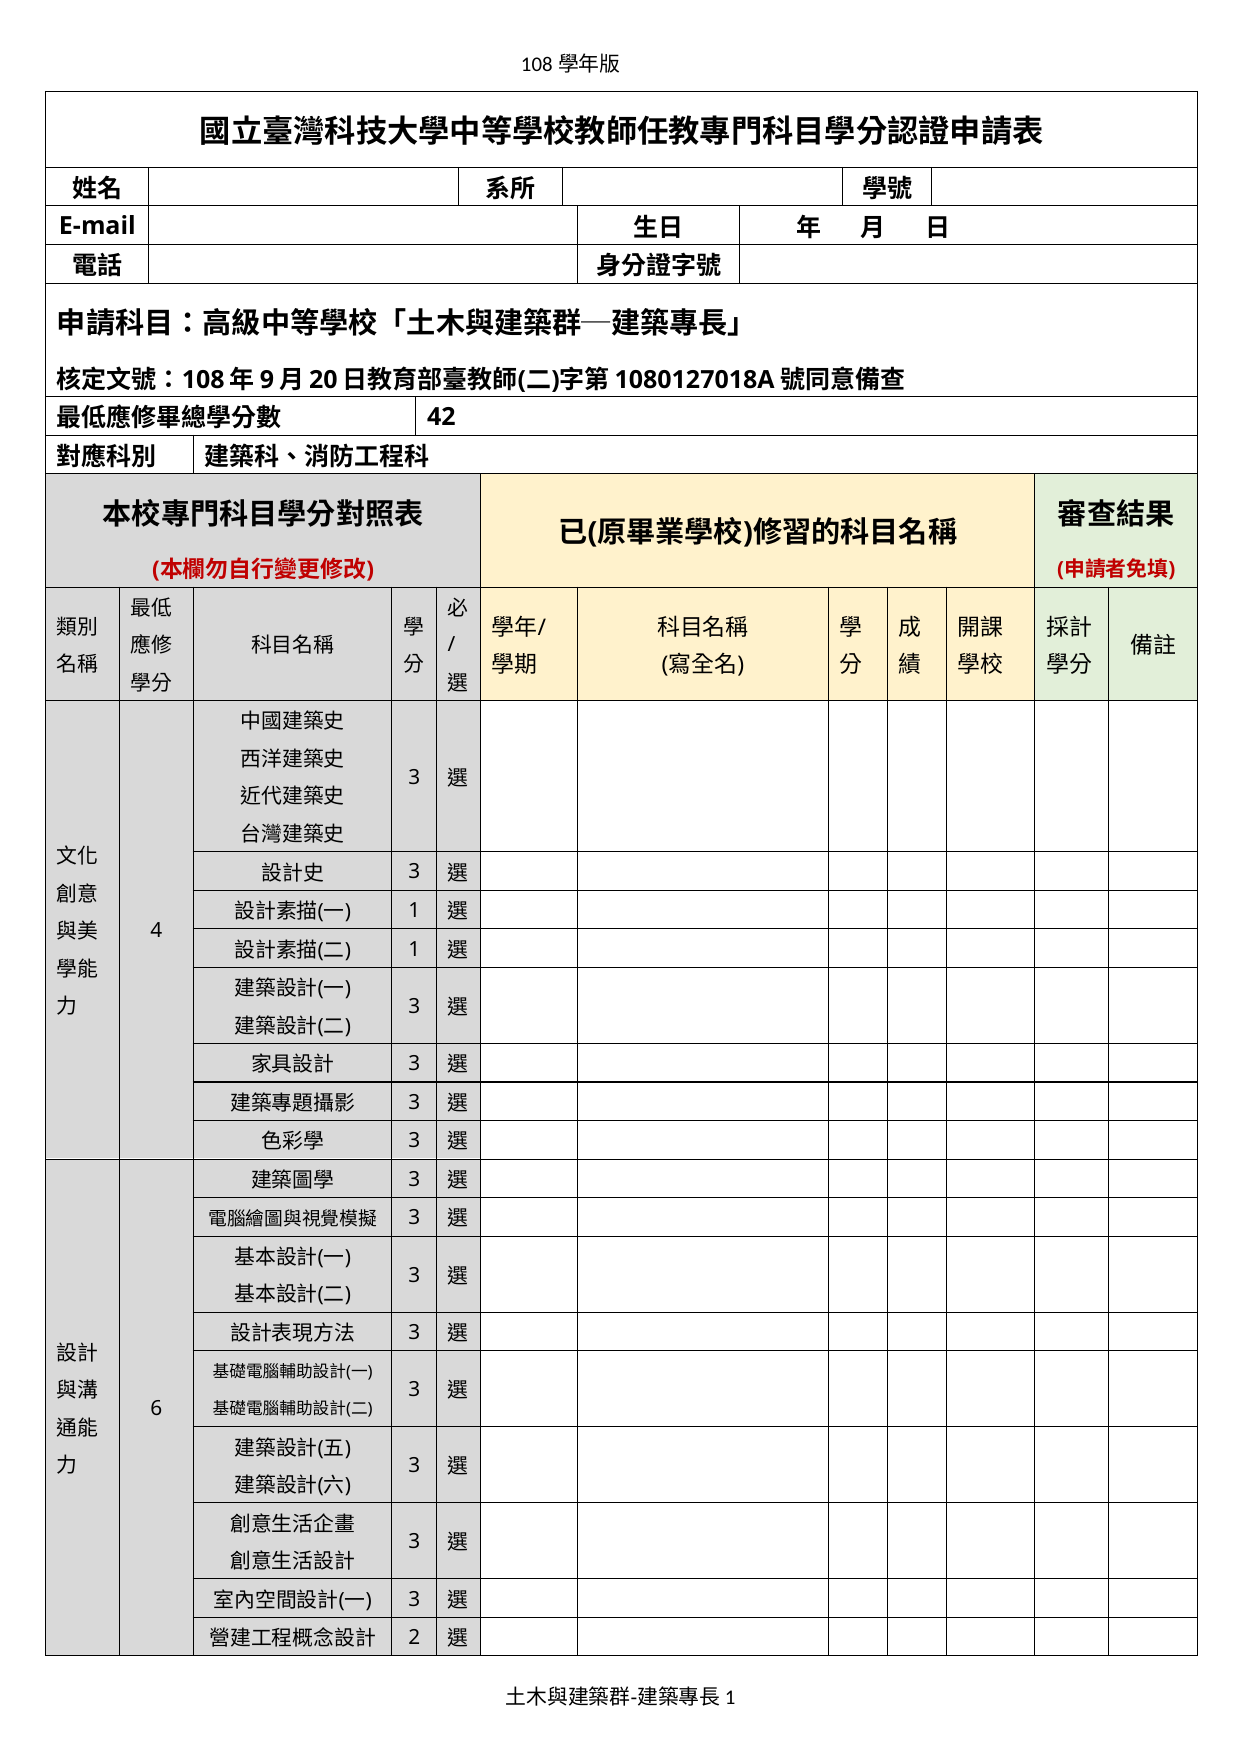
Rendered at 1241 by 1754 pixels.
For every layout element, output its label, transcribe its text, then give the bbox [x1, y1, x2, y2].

table_cell [1109, 1351, 1197, 1426]
table_cell [481, 1313, 577, 1350]
table_cell [481, 1351, 577, 1426]
table_cell 電腦繪圖與視覺模擬 [194, 1198, 391, 1236]
table_cell [578, 1044, 828, 1081]
table_cell 建築圖學 [194, 1160, 391, 1197]
table_cell [1109, 1083, 1197, 1120]
table_cell 開課學校 [947, 588, 1034, 700]
table_cell 基本設計(一) 基本設計(二) [194, 1237, 391, 1312]
table_cell 選 [437, 701, 480, 851]
table_cell 建築設計(一) 建築設計(二) [194, 968, 391, 1043]
table_cell [888, 852, 946, 890]
table_cell [578, 1618, 828, 1655]
table_cell 3 [392, 1579, 436, 1617]
table_cell [578, 701, 828, 851]
table_cell [888, 1503, 946, 1578]
table_cell 6 [120, 1160, 193, 1655]
table_cell [149, 168, 458, 205]
table_cell [481, 1044, 577, 1081]
table_cell [1035, 1160, 1108, 1197]
table_cell [1035, 1579, 1108, 1617]
table_cell [481, 1160, 577, 1197]
table_cell 學分 [392, 588, 436, 700]
table_cell [947, 1121, 1034, 1158]
table_cell 申請科目：高級中等學校「土木與建築群─建築專長」 核定文號：108年9月20日教育部臺教師(二)字第1080127018A號同意備查 [46, 284, 1197, 396]
table_cell 選 [437, 1237, 480, 1312]
table_cell 3 [392, 701, 436, 851]
table_cell 2 [392, 1618, 436, 1655]
table_cell [1035, 1044, 1108, 1081]
table_cell 成績 [888, 588, 946, 700]
table_cell [829, 1313, 887, 1350]
table_cell [1035, 1313, 1108, 1350]
table_cell 選 [437, 929, 480, 967]
table_cell 選 [437, 1160, 480, 1197]
table_cell 創意生活企畫 創意生活設計 [194, 1503, 391, 1578]
table_cell [1109, 1237, 1197, 1312]
table_cell [829, 1160, 887, 1197]
table_cell [947, 701, 1034, 851]
table_cell 色彩學 [194, 1121, 391, 1158]
table_cell [947, 1503, 1034, 1578]
table_cell [481, 1121, 577, 1158]
table_cell 3 [392, 852, 436, 890]
table_cell 設計表現方法 [194, 1313, 391, 1350]
table_cell [947, 852, 1034, 890]
table_cell [947, 1160, 1034, 1197]
table_cell [578, 1237, 828, 1312]
table_cell [888, 1427, 946, 1502]
table_cell 選 [437, 1503, 480, 1578]
table_cell [1109, 1044, 1197, 1081]
table_cell [947, 1237, 1034, 1312]
table_cell [1035, 891, 1108, 928]
table_header 國立臺灣科技大學中等學校教師任教專門科目學分認證申請表 [46, 92, 1197, 167]
table_cell 選 [437, 968, 480, 1043]
table_cell 設計與溝通能力 [46, 1160, 119, 1655]
table_cell 營建工程概念設計 [194, 1618, 391, 1655]
table_cell 學年/學期 [481, 588, 577, 700]
table_cell [947, 929, 1034, 967]
table_cell 年 月 日 [740, 206, 1197, 244]
table_cell [829, 1351, 887, 1426]
table_cell [578, 1083, 828, 1120]
table_cell [829, 1083, 887, 1120]
table_cell 選 [437, 1351, 480, 1426]
table_cell [888, 929, 946, 967]
table_cell [481, 1503, 577, 1578]
table_cell [578, 1503, 828, 1578]
table_cell [1035, 929, 1108, 967]
table_cell 3 [392, 1313, 436, 1350]
table_cell 3 [392, 1503, 436, 1578]
table_cell 4 [120, 701, 193, 1158]
table_cell [1109, 1313, 1197, 1350]
table_cell [1109, 701, 1197, 851]
table_cell [578, 968, 828, 1043]
table_cell [829, 1044, 887, 1081]
table_cell 對應科別 [46, 436, 193, 473]
table_cell 3 [392, 1121, 436, 1158]
table_cell [1109, 1503, 1197, 1578]
table_cell [563, 168, 842, 205]
table_cell 選 [437, 1121, 480, 1158]
table_cell [1109, 1579, 1197, 1617]
table_cell 1 [392, 929, 436, 967]
table_cell 室內空間設計(一) [194, 1579, 391, 1617]
table_cell [947, 1351, 1034, 1426]
table_cell 選 [437, 1083, 480, 1120]
table_cell [1109, 1618, 1197, 1655]
table_cell [1035, 968, 1108, 1043]
table_cell [578, 1313, 828, 1350]
table_cell 3 [392, 1198, 436, 1236]
table_cell [481, 1083, 577, 1120]
table_cell [578, 929, 828, 967]
table_cell [947, 891, 1034, 928]
table_cell 3 [392, 968, 436, 1043]
table_cell [888, 1160, 946, 1197]
table_cell 設計素描(一) [194, 891, 391, 928]
table_cell 選 [437, 1427, 480, 1502]
table_cell [481, 968, 577, 1043]
table_cell [888, 1083, 946, 1120]
table_cell [481, 1579, 577, 1617]
table_cell [1035, 1121, 1108, 1158]
table_cell [578, 1579, 828, 1617]
table_cell 3 [392, 1160, 436, 1197]
table_cell [829, 968, 887, 1043]
table_cell [947, 1083, 1034, 1120]
table_cell [578, 1427, 828, 1502]
table_cell 姓名 [46, 168, 148, 205]
table_cell [481, 1237, 577, 1312]
table_cell [932, 168, 1197, 205]
table_cell 3 [392, 1083, 436, 1120]
table_cell [947, 968, 1034, 1043]
table_cell 學分 [829, 588, 887, 700]
table_cell [1109, 1160, 1197, 1197]
table_cell [578, 1198, 828, 1236]
table_cell 類別名稱 [46, 588, 119, 700]
table_cell [888, 891, 946, 928]
table_cell 已(原畢業學校)修習的科目名稱 [481, 474, 1034, 587]
table_cell [1035, 1427, 1108, 1502]
table_cell [888, 1313, 946, 1350]
table_cell 審查結果 (申請者免填) [1035, 474, 1197, 587]
table_cell [1035, 1083, 1108, 1120]
table_cell [829, 1579, 887, 1617]
table_cell [888, 701, 946, 851]
table_cell 最低應修畢總學分數 [46, 397, 415, 434]
table_cell 中國建築史 西洋建築史 近代建築史 台灣建築史 [194, 701, 391, 851]
table_cell [1035, 1237, 1108, 1312]
table_cell [829, 1121, 887, 1158]
table_cell [1109, 929, 1197, 967]
table_cell [947, 1427, 1034, 1502]
table_cell [481, 1618, 577, 1655]
table_cell 建築設計(五) 建築設計(六) [194, 1427, 391, 1502]
table_cell 3 [392, 1044, 436, 1081]
table_cell [740, 245, 1197, 282]
table_cell [481, 1198, 577, 1236]
table_cell 選 [437, 1618, 480, 1655]
table_cell 生日 [578, 206, 739, 244]
table_cell [829, 701, 887, 851]
table_cell [149, 206, 577, 244]
table_cell 3 [392, 1351, 436, 1426]
table_cell [888, 1198, 946, 1236]
table_cell [578, 852, 828, 890]
table_cell 文化創意與美學能力 [46, 701, 119, 1158]
table_cell [1035, 852, 1108, 890]
table_cell E-mail [46, 206, 148, 244]
table_cell [1109, 852, 1197, 890]
table_cell [1035, 1618, 1108, 1655]
table_cell 基礎電腦輔助設計(一) 基礎電腦輔助設計(二) [194, 1351, 391, 1426]
table_cell [1035, 1351, 1108, 1426]
table_cell 選 [437, 1044, 480, 1081]
table_cell [888, 1237, 946, 1312]
table_cell [1109, 1427, 1197, 1502]
table_cell [947, 1579, 1034, 1617]
table_cell [888, 1351, 946, 1426]
table_cell [829, 1618, 887, 1655]
table_cell [1109, 891, 1197, 928]
table_cell [481, 1427, 577, 1502]
table_cell [578, 1121, 828, 1158]
table_cell 最低應修學分 [120, 588, 193, 700]
table_cell [829, 891, 887, 928]
table_cell [481, 891, 577, 928]
table_cell 電話 [46, 245, 148, 282]
table_cell 本校專門科目學分對照表 (本欄勿自行變更修改) [46, 474, 480, 587]
table_cell 家具設計 [194, 1044, 391, 1081]
table_cell [888, 1618, 946, 1655]
table_cell 3 [392, 1427, 436, 1502]
table_cell 1 [392, 891, 436, 928]
table_cell 學號 [843, 168, 931, 205]
table_cell [1109, 968, 1197, 1043]
table_cell 系所 [459, 168, 562, 205]
table_cell 42 [416, 397, 1197, 434]
table_cell [481, 852, 577, 890]
table_cell [888, 1044, 946, 1081]
table_cell [829, 1237, 887, 1312]
table_cell [1035, 1503, 1108, 1578]
table_cell [888, 1121, 946, 1158]
table_cell [947, 1198, 1034, 1236]
table_cell [947, 1044, 1034, 1081]
table_cell [888, 968, 946, 1043]
table_cell 3 [392, 1237, 436, 1312]
table_cell 備註 [1109, 588, 1197, 700]
table_cell 必/選 [437, 588, 480, 700]
table_cell 採計學分 [1035, 588, 1108, 700]
table_cell [1035, 1198, 1108, 1236]
table_cell 設計史 [194, 852, 391, 890]
table_cell 選 [437, 852, 480, 890]
table_cell [829, 929, 887, 967]
table_cell [947, 1618, 1034, 1655]
table_cell 選 [437, 891, 480, 928]
table_cell 建築科、消防工程科 [194, 436, 1197, 473]
table_cell [888, 1579, 946, 1617]
table_cell 科目名稱 [194, 588, 391, 700]
table_cell 選 [437, 1313, 480, 1350]
table_cell [829, 1427, 887, 1502]
table_cell [1035, 701, 1108, 851]
table_cell [1109, 1198, 1197, 1236]
table_cell 設計素描(二) [194, 929, 391, 967]
table_cell [578, 1160, 828, 1197]
table_cell [829, 1503, 887, 1578]
table_cell 科目名稱 (寫全名) [578, 588, 828, 700]
table_cell [1109, 1121, 1197, 1158]
table_cell [149, 245, 577, 282]
table_cell [578, 891, 828, 928]
table_cell 身分證字號 [578, 245, 739, 282]
table_cell [578, 1351, 828, 1426]
table_cell [829, 852, 887, 890]
table_cell [481, 929, 577, 967]
table_cell 選 [437, 1579, 480, 1617]
table_cell [481, 701, 577, 851]
table_cell 選 [437, 1198, 480, 1236]
table_cell 建築專題攝影 [194, 1083, 391, 1120]
table_cell [829, 1198, 887, 1236]
table_cell [947, 1313, 1034, 1350]
